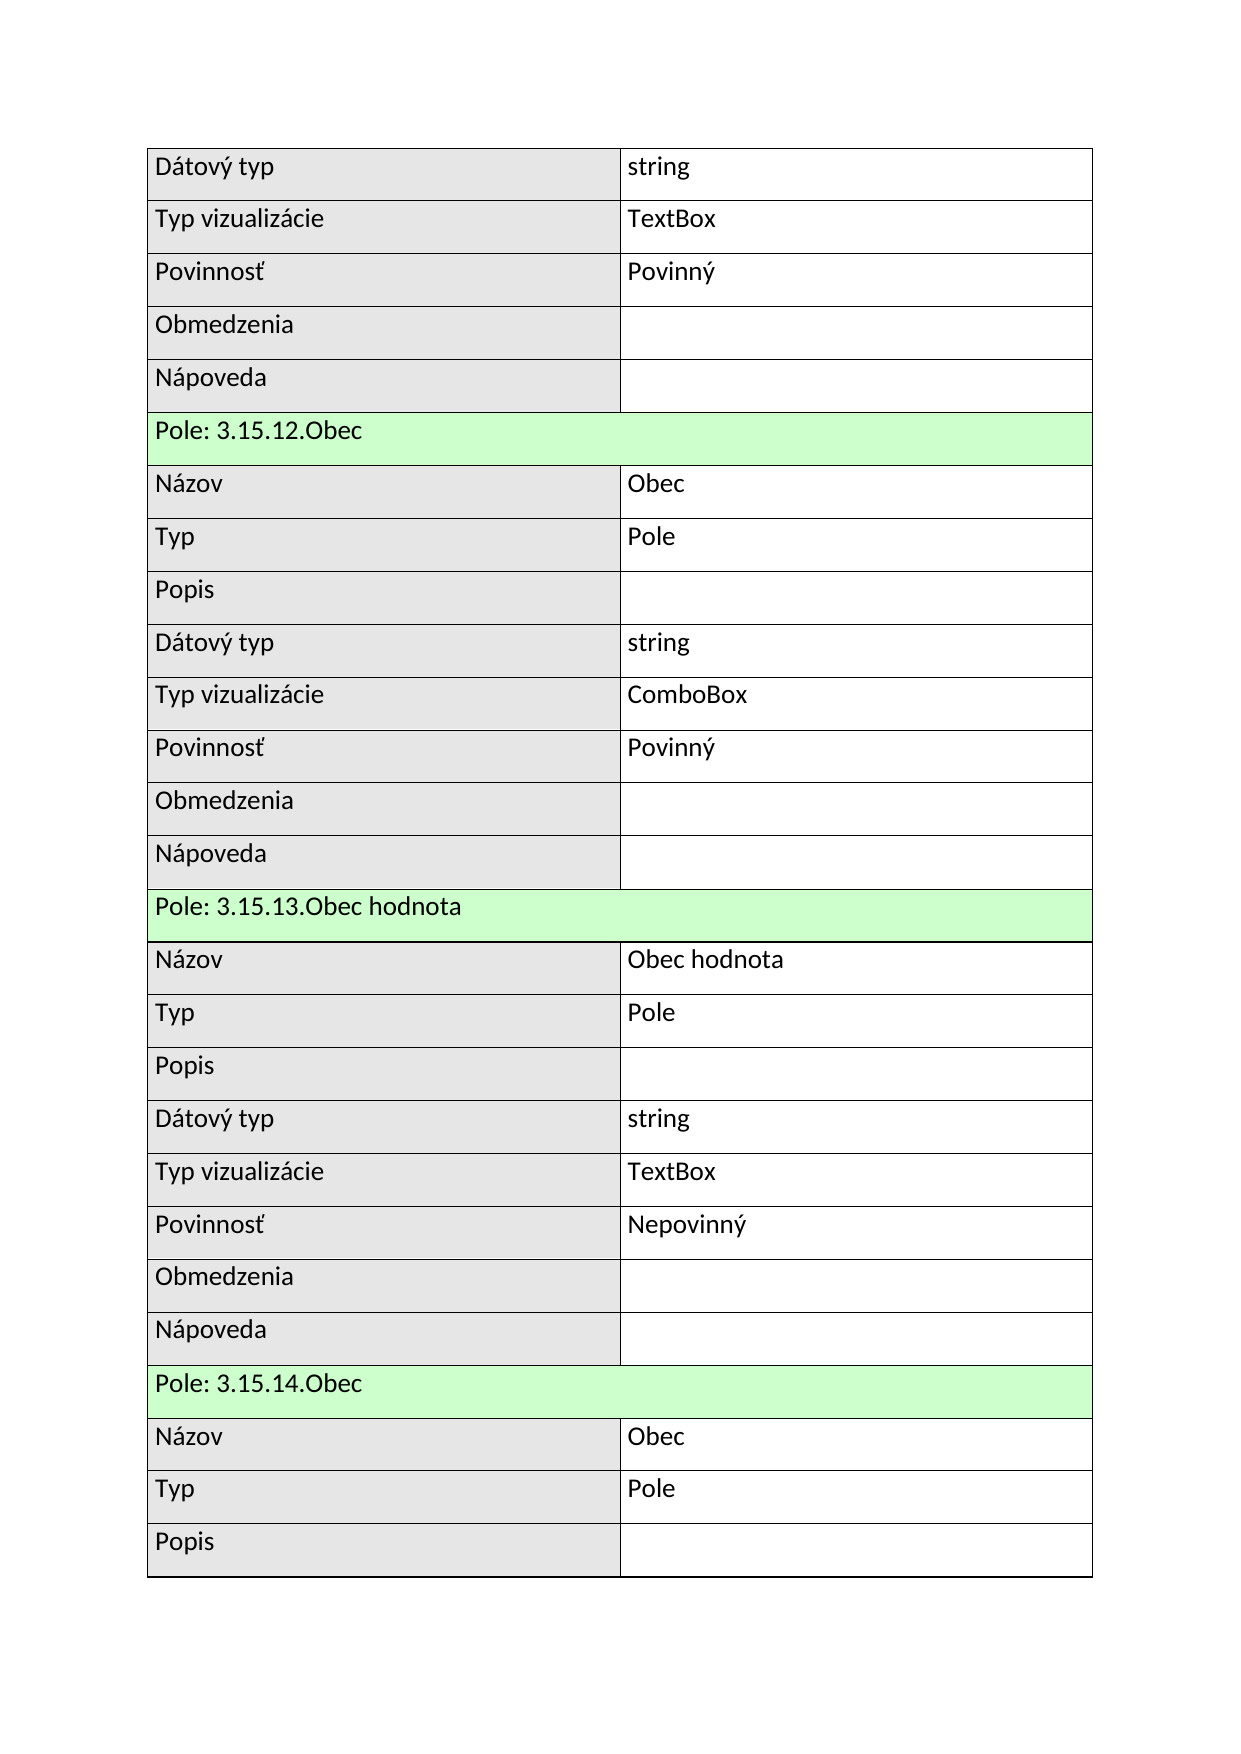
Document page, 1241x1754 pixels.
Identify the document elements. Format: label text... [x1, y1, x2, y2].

table_cell Nápoveda [148, 1313, 620, 1365]
table_cell Obec [621, 466, 1092, 518]
table_cell string [621, 625, 1092, 677]
table_cell Popis [148, 1524, 620, 1576]
table_cell ComboBox [621, 678, 1092, 729]
table_cell Povinný [621, 731, 1092, 782]
table_cell Typ [148, 519, 620, 571]
table_cell Pole [621, 995, 1092, 1047]
table_cell Povinnosť [148, 254, 620, 306]
table_cell Popis [148, 1048, 620, 1100]
table_cell Nápoveda [148, 360, 620, 412]
table_cell [621, 1048, 1092, 1100]
table_cell Pole [621, 1471, 1092, 1523]
table_cell Dátový typ [148, 1101, 620, 1153]
table_cell Obmedzenia [148, 783, 620, 835]
table_cell Typ vizualizácie [148, 1154, 620, 1206]
table_cell Pole: 3.15.13.Obec hodnota [148, 890, 1092, 941]
table_cell Obec [621, 1419, 1092, 1470]
table_cell Typ vizualizácie [148, 678, 620, 729]
table_cell Pole: 3.15.12.Obec [148, 413, 1092, 465]
table_cell Obec hodnota [621, 943, 1092, 994]
table_cell Nápoveda [148, 836, 620, 888]
table_cell Nepovinný [621, 1207, 1092, 1258]
table_cell Pole: 3.15.14.Obec [148, 1366, 1092, 1418]
table_cell Obmedzenia [148, 1260, 620, 1312]
table_cell Povinnosť [148, 731, 620, 782]
table_cell string [621, 1101, 1092, 1153]
table_cell Názov [148, 943, 620, 994]
table_cell [621, 836, 1092, 888]
table_cell Obmedzenia [148, 307, 620, 359]
table_cell TextBox [621, 1154, 1092, 1206]
table_cell Typ vizualizácie [148, 201, 620, 253]
table_cell [621, 307, 1092, 359]
table_cell Dátový typ [148, 625, 620, 677]
table_cell [621, 1313, 1092, 1365]
table_cell [621, 1260, 1092, 1312]
table_cell Názov [148, 466, 620, 518]
table_cell Názov [148, 1419, 620, 1470]
table_cell Pole [621, 519, 1092, 571]
table_cell TextBox [621, 201, 1092, 253]
table_cell [621, 783, 1092, 835]
table_cell Povinný [621, 254, 1092, 306]
table_cell Typ [148, 995, 620, 1047]
table_cell [621, 360, 1092, 412]
table_cell [621, 572, 1092, 624]
table_cell Povinnosť [148, 1207, 620, 1258]
table_cell Dátový typ [148, 149, 620, 200]
table_cell Typ [148, 1471, 620, 1523]
table_cell string [621, 149, 1092, 200]
table_cell Popis [148, 572, 620, 624]
table_cell [621, 1524, 1092, 1576]
